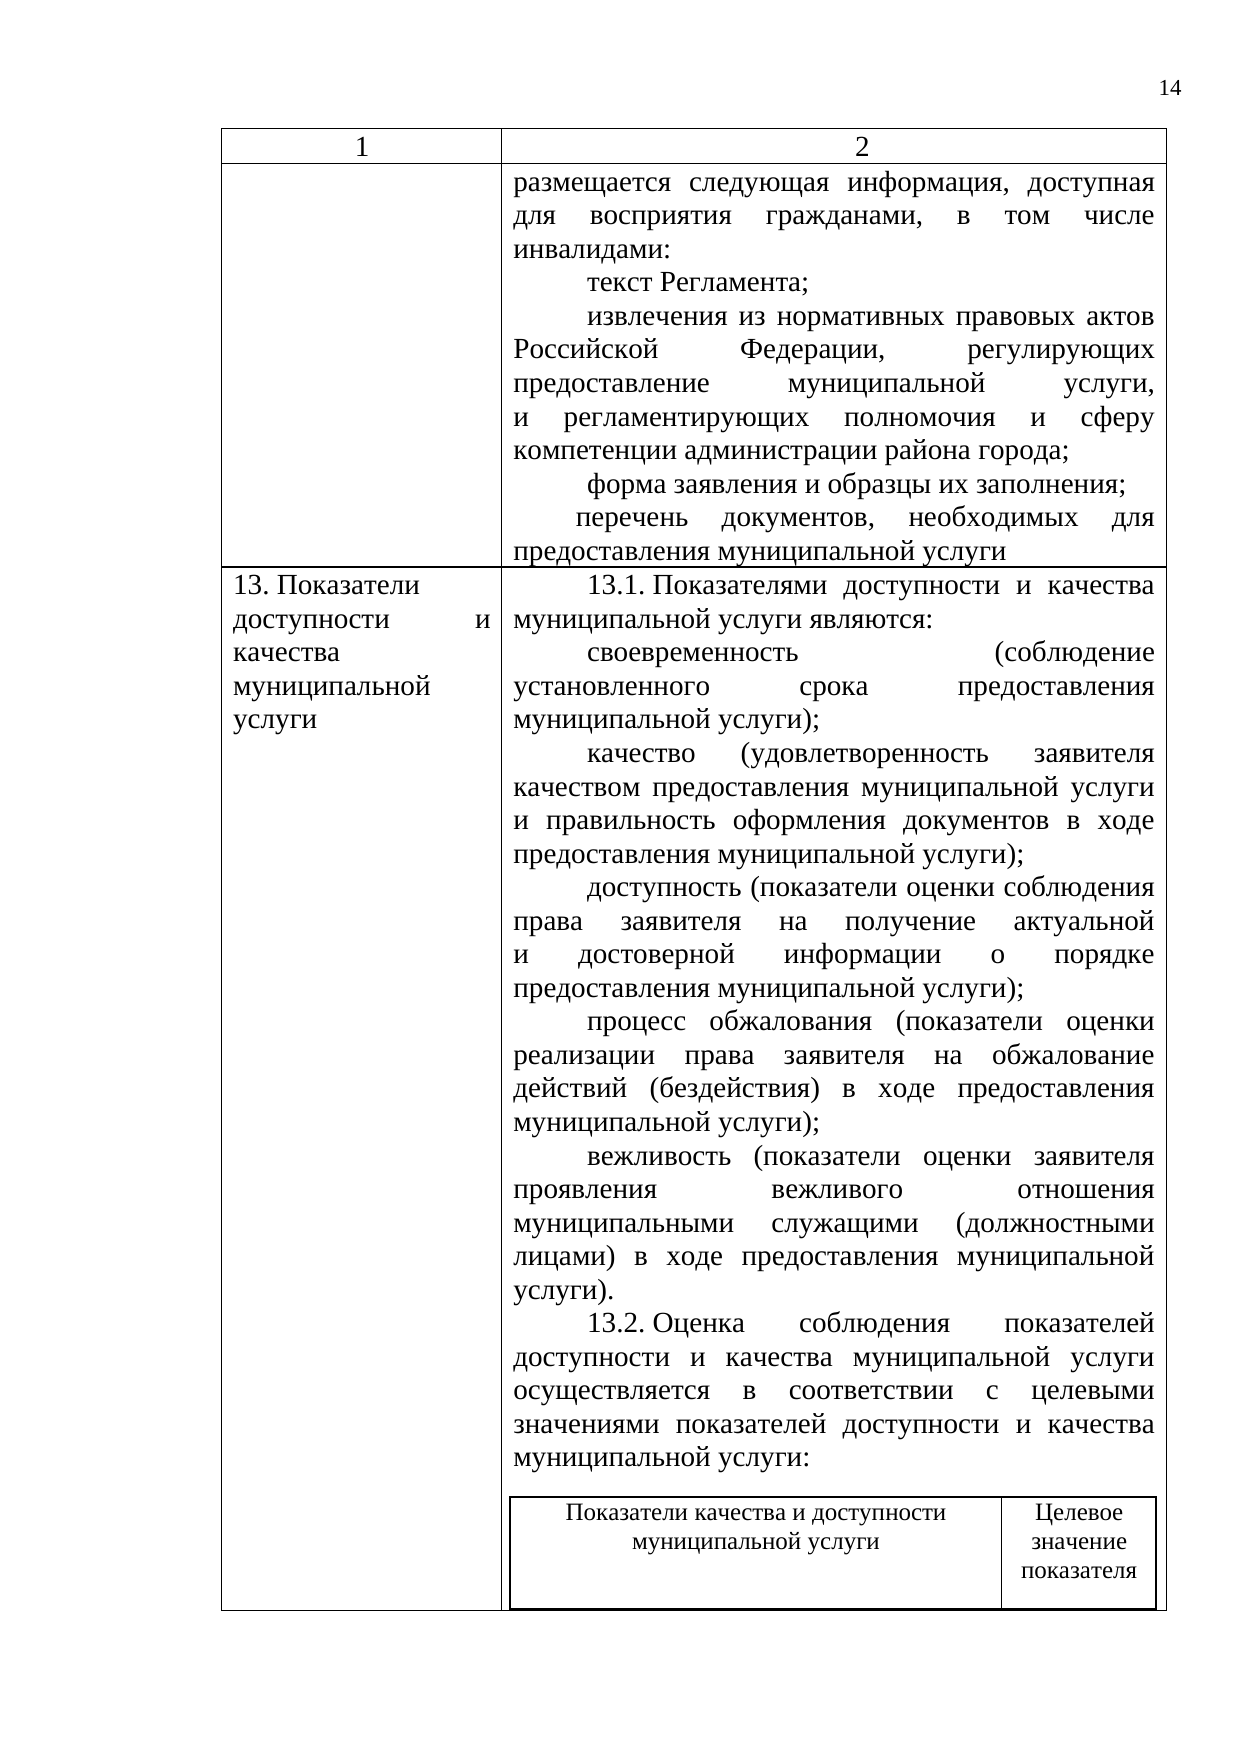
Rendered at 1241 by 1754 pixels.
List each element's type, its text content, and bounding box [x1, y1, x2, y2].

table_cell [502, 568, 1166, 1609]
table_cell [502, 164, 1166, 566]
table_header 1 [222, 129, 501, 163]
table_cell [222, 568, 501, 1609]
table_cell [222, 164, 501, 566]
table_header 2 [502, 129, 1166, 163]
